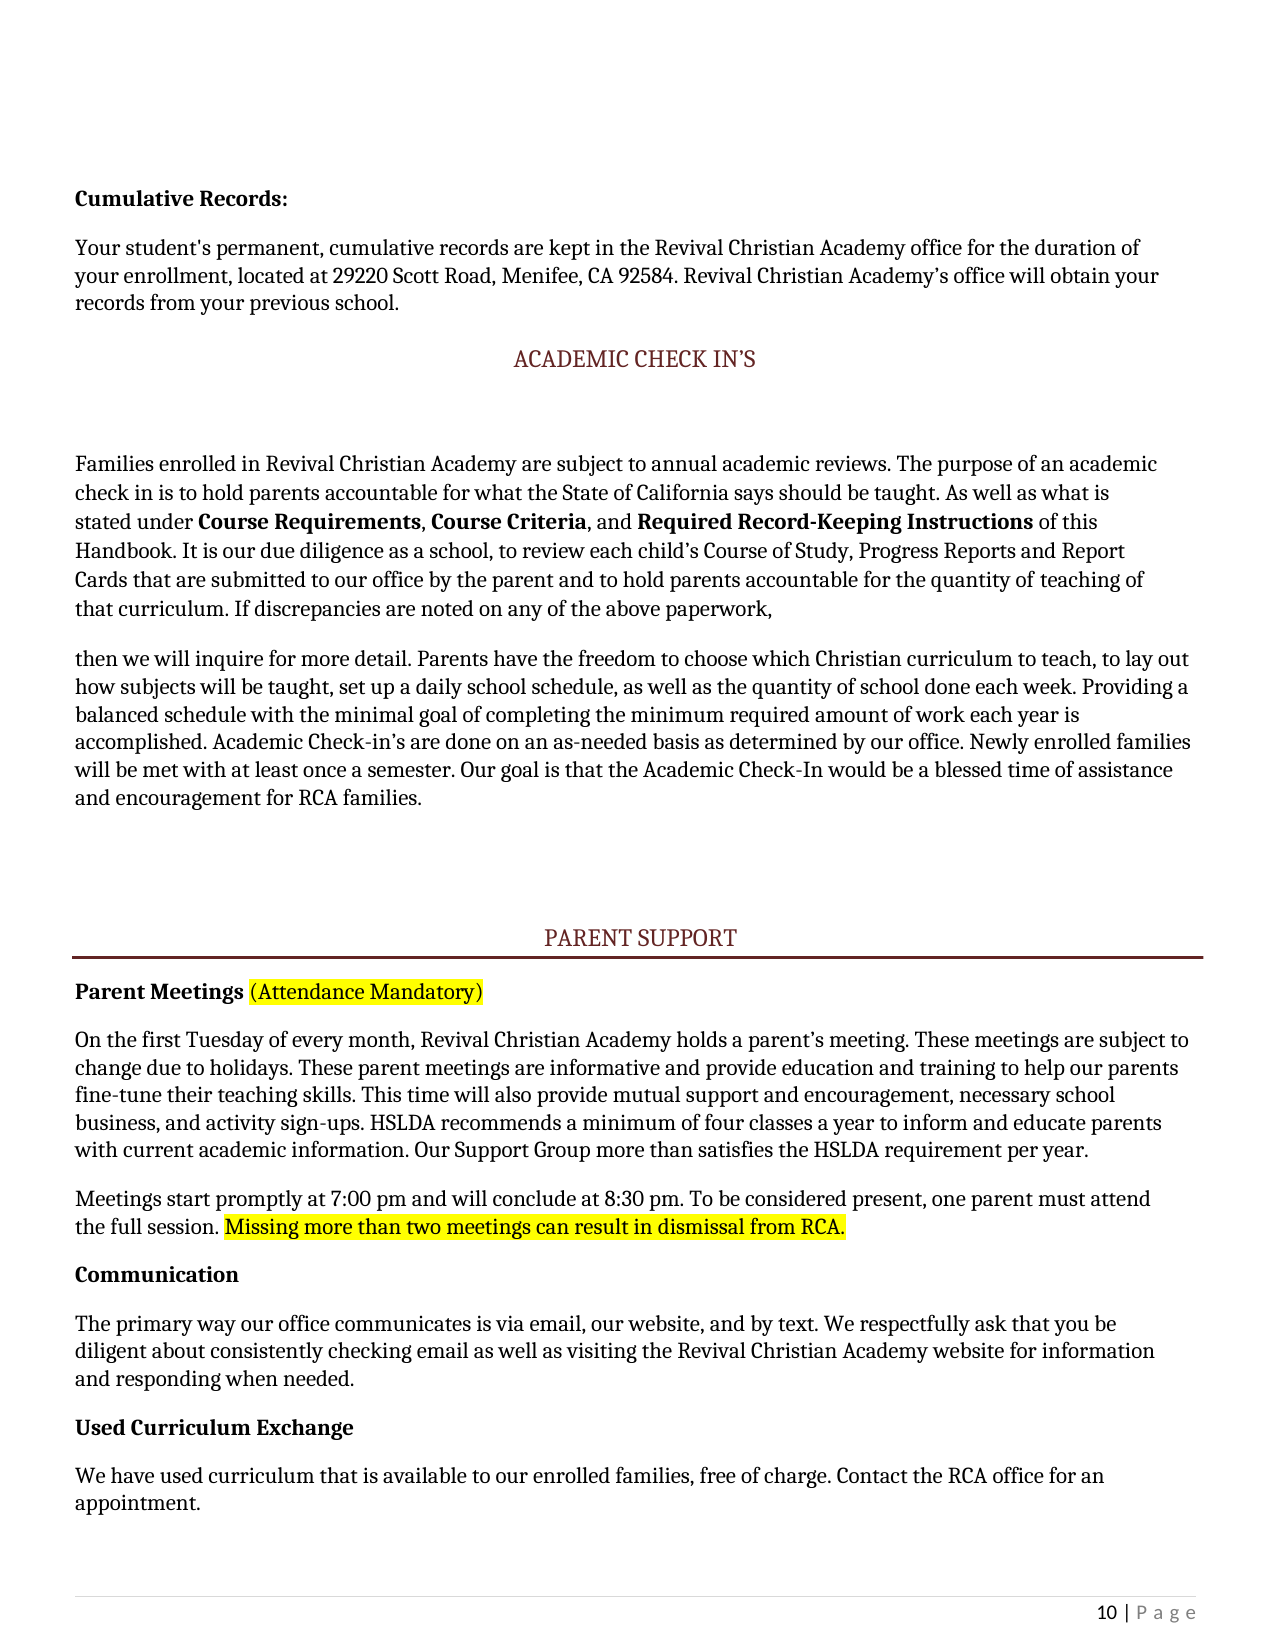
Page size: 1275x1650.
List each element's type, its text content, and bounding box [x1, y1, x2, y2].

text then we will inquire for more detail. Parents have the freedom to choose which Christian curriculum to teach, to lay out how subjects will be taught, set up a daily school schedule, as well as the quantity of school done each week. Providing a balanced schedule with the minimal goal of completing the minimum required amount of work each year is accomplished. Academic Check-in’s are done on an as-needed basis as determined by our office. Newly enrolled families will be met with at least once a semester. Our goal is that the Academic Check-In would be a blessed time of assistance and encouragement for RCA families. [75, 646, 1196, 811]
text Communication [75, 1262, 1196, 1288]
text On the first Tuesday of every month, Revival Christian Academy holds a parent’s meeting. These meetings are subject to change due to holidays. These parent meetings are informative and provide education and training to help our parents fine-tune their teaching skills. This time will also provide mutual support and encouragement, necessary school business, and activity sign-ups. HSLDA recommends a minimum of four classes a year to inform and educate parents with current academic information. Our Support Group more than satisfies the HSLDA requirement per year. [75, 1027, 1196, 1163]
text Cumulative Records: [75, 186, 1196, 213]
text We have used curriculum that is available to our enrolled families, free of charge. Contact the RCA office for an appointment. [75, 1463, 1162, 1517]
text Families enrolled in Revival Christian Academy are subject to annual academic reviews. The purpose of an academic check in is to hold parents accountable for what the State of California says should be taught. As well as what is stated under Course Requirements, Course Criteria, and Required Record-Keeping Instructions of this Handbook. It is our due diligence as a school, to review each child’s Course of Study, Progress Reports and Report Cards that are submitted to our office by the parent and to hold parents accountable for the quantity of teaching of that curriculum. If discrepancies are noted on any of the above paperwork, [75, 451, 1164, 622]
text Used Curriculum Exchange [75, 1414, 1196, 1441]
text The primary way our office communicates is via email, our website, and by text. We respectfully ask that you be diligent about consistently checking email as well as visiting the Revival Christian Academy website for information and responding when needed. [75, 1310, 1175, 1392]
text Parent Meetings (Attendance Mandatory) [75, 978, 1196, 1005]
text PARENT SUPPORT [75, 924, 1206, 953]
text Your student's permanent, cumulative records are kept in the Revival Christian Academy office for the duration of your enrollment, located at 29220 Scott Road, Menifee, CA 92584. Revival Christian Academy’s office will obtain your records from your previous school. [75, 235, 1179, 316]
text Meetings start promptly at 7:00 pm and will conclude at 8:30 pm. To be considered present, one parent must attend the full session. Missing more than two meetings can result in dismissal from RCA. [75, 1186, 1169, 1240]
text ACADEMIC CHECK IN’S [75, 345, 1194, 374]
